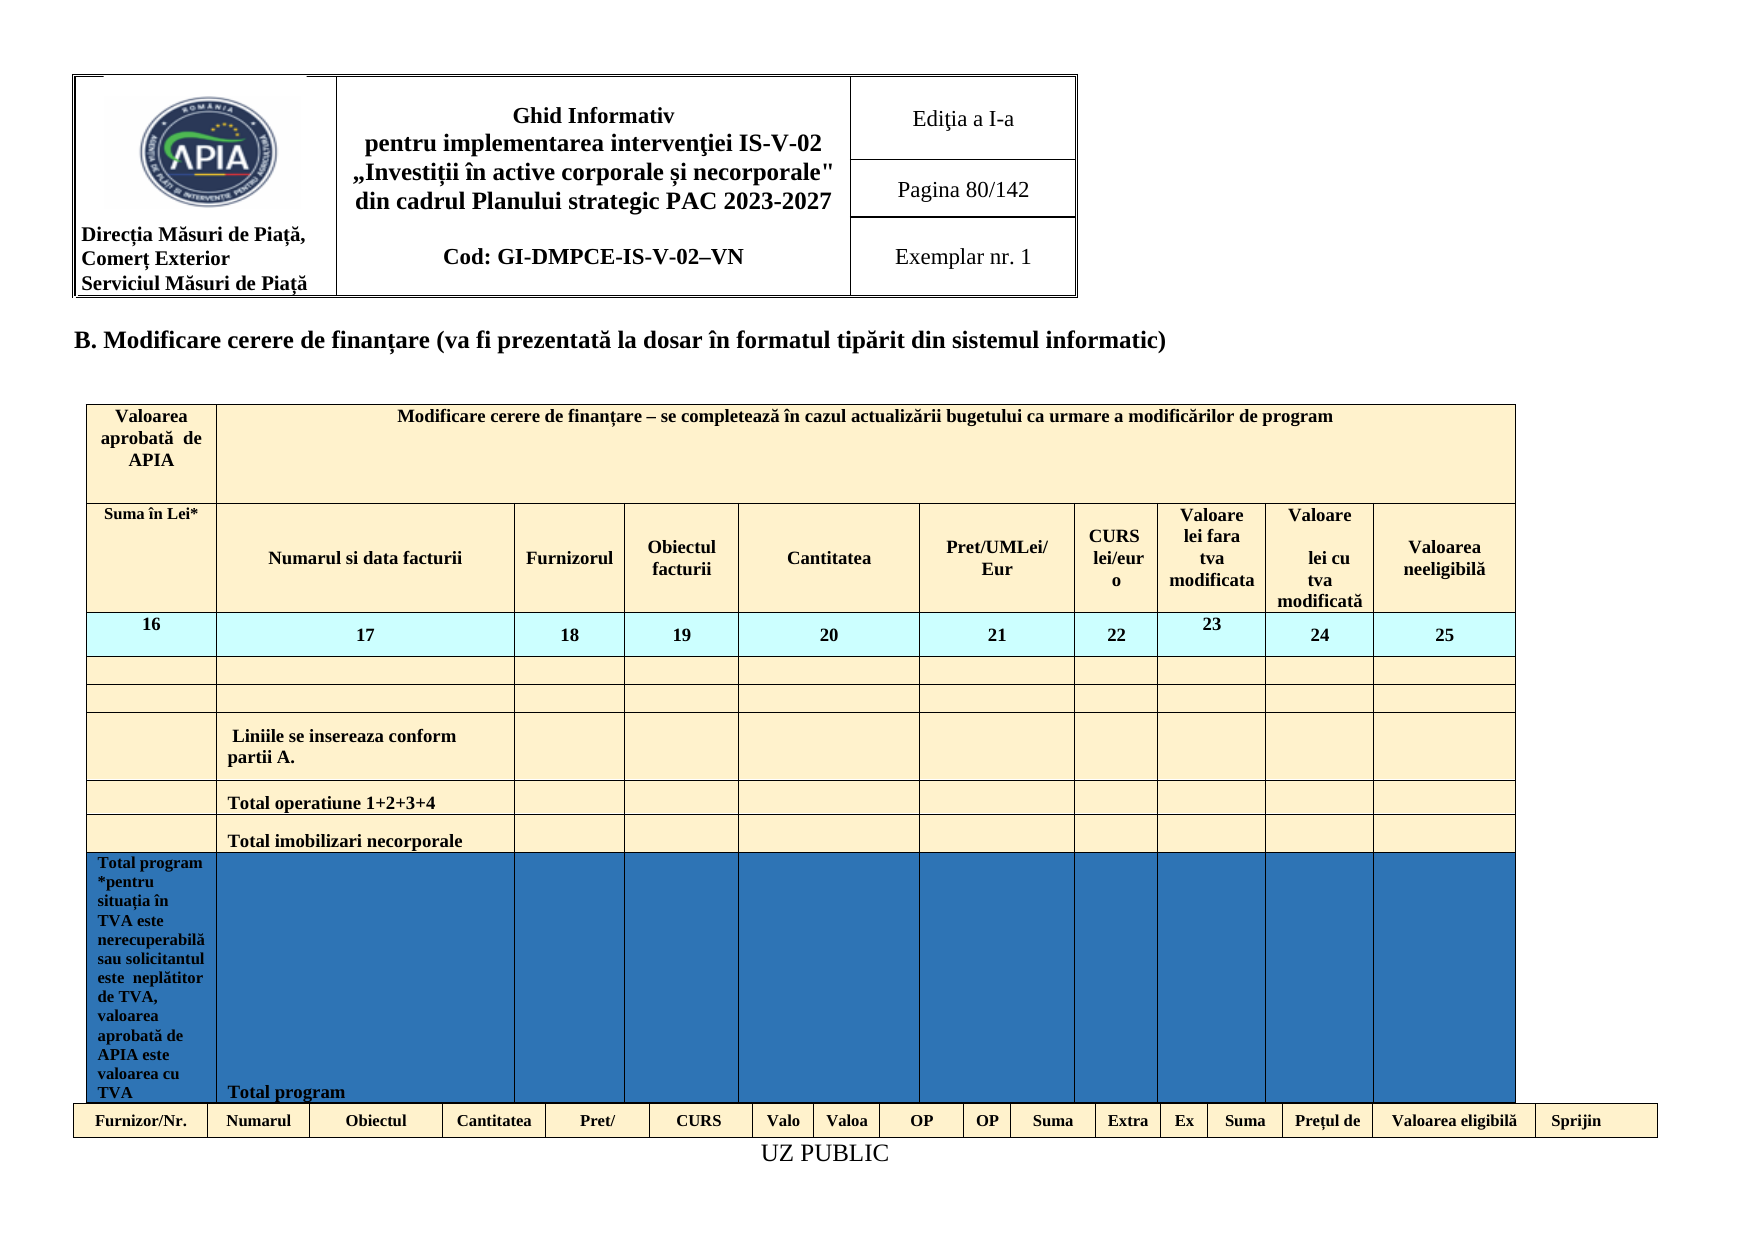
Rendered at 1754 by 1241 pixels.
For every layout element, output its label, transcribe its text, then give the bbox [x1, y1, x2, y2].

table_cell [515, 713, 624, 779]
table_cell [625, 685, 738, 712]
table_cell Valoare lei cu tva modificată [1266, 504, 1373, 612]
table_cell [625, 657, 738, 684]
table_cell 19 [625, 613, 738, 656]
table_cell Suma în Lei* [87, 504, 216, 612]
table_cell 22 [1075, 613, 1157, 656]
table_cell [515, 781, 624, 813]
table_cell [1374, 713, 1515, 779]
table_header Valoare lei cu tva [814, 1104, 879, 1137]
table_cell [87, 815, 216, 852]
table_header Suma OP [1011, 1104, 1095, 1137]
table_cell [87, 713, 216, 779]
table_cell Furnizorul [515, 504, 624, 612]
table_cell Pret/UMLei/Eur [920, 504, 1074, 612]
table_cell [1075, 713, 1157, 779]
table_cell 25 [1374, 613, 1515, 656]
table_cell [87, 657, 216, 684]
table_cell 24 [1266, 613, 1373, 656]
table_cell [1158, 713, 1265, 779]
table_cell [625, 713, 738, 779]
table_header Prețul de cumpărare înregistrat în contabilitate [1283, 1104, 1372, 1137]
table_cell Numarul si data facturii [217, 504, 514, 612]
table_cell [217, 685, 514, 712]
table_cell Valoarea neeligibilă [1374, 504, 1515, 612]
table_cell [1266, 713, 1373, 779]
table_cell [739, 713, 919, 779]
table_cell [1374, 815, 1515, 852]
picture [103, 76, 307, 223]
table_cell 16 [87, 613, 216, 656]
table_header Pret/UMLei/Eur [546, 1104, 649, 1137]
table_cell [515, 657, 624, 684]
table_cell [1266, 657, 1373, 684]
table_cell [1075, 781, 1157, 813]
table_cell [1374, 853, 1515, 1102]
table_cell [739, 685, 919, 712]
table_cell [1075, 815, 1157, 852]
table_cell [920, 815, 1074, 852]
table_cell 20 [739, 613, 919, 656]
table_cell [1075, 657, 1157, 684]
table_cell [1374, 781, 1515, 813]
table_cell [920, 685, 1074, 712]
table_cell [217, 657, 514, 684]
table_cell Total program *pentru situația în TVA este nerecuperabilă sau solicitantul este neplătitor de TVA, valoarea aprobată de APIA este valoarea cu TVA [87, 853, 216, 1102]
table_header Modificare cerere de finanțare – se completează în cazul actualizării bugetului ca urmare a modificărilor de program [217, 405, 1515, 503]
table_cell [920, 853, 1074, 1102]
table_cell [1158, 657, 1265, 684]
table_cell [1158, 685, 1265, 712]
table_header Obiectul facturii [310, 1104, 442, 1137]
table_header Extras numar [1096, 1104, 1160, 1137]
table_cell [625, 781, 738, 813]
table_cell [1266, 685, 1373, 712]
table_header CURS lei/euro [650, 1104, 752, 1137]
table_cell 17 [217, 613, 514, 656]
table_cell [739, 781, 919, 813]
table_cell [87, 685, 216, 712]
table_cell [87, 781, 216, 813]
table_cell [515, 815, 624, 852]
table_cell [625, 853, 738, 1102]
table_cell [625, 815, 738, 852]
table_cell [739, 815, 919, 852]
table_cell [1374, 685, 1515, 712]
table_cell [1158, 853, 1265, 1102]
table_cell Valoare lei fara tva modificata [1158, 504, 1265, 612]
table_header OP data [964, 1104, 1010, 1137]
table_header OP numar [880, 1104, 963, 1137]
table_cell [1266, 781, 1373, 813]
table_cell Obiectul facturii [625, 504, 738, 612]
table_cell 18 [515, 613, 624, 656]
table_cell Total program [217, 853, 514, 1102]
table_header Suma Extras [1208, 1104, 1282, 1137]
subtitle B. Modificare cerere de finanțare (va fi prezentată la dosar în formatul tipărit din sistemul informatic) [74, 326, 1576, 354]
table_cell [1266, 815, 1373, 852]
table_cell [1075, 853, 1157, 1102]
table_header Cantitatea [443, 1104, 545, 1137]
table_cell [515, 853, 624, 1102]
table_cell [1158, 815, 1265, 852]
table_cell [739, 657, 919, 684]
table_header Furnizor/Nr. Contract [74, 1104, 207, 1137]
table_header Valoare lei fara tva Lei/Eur [753, 1104, 813, 1137]
table_header Extras data [1161, 1104, 1207, 1137]
table_cell Liniile se insereaza conform partii A. [217, 713, 514, 779]
table_cell Total imobilizari necorporale [217, 815, 514, 852]
table_cell 23 [1158, 613, 1265, 656]
table_cell [515, 685, 624, 712]
table_cell [739, 853, 919, 1102]
table_cell [920, 781, 1074, 813]
table_cell [1266, 853, 1373, 1102]
table_cell 21 [920, 613, 1074, 656]
table_cell Total operatiune 1+2+3+4 [217, 781, 514, 813]
table_cell [920, 713, 1074, 779]
table_header Valoarea aprobată de APIA [87, 405, 216, 503]
table_cell [1374, 657, 1515, 684]
table_cell [920, 657, 1074, 684]
table_cell CURS lei/euro [1075, 504, 1157, 612]
table_cell Cantitatea [739, 504, 919, 612]
table_cell [1158, 781, 1265, 813]
table_cell [1075, 685, 1157, 712]
table_header Numarul si data facturii [208, 1104, 309, 1137]
